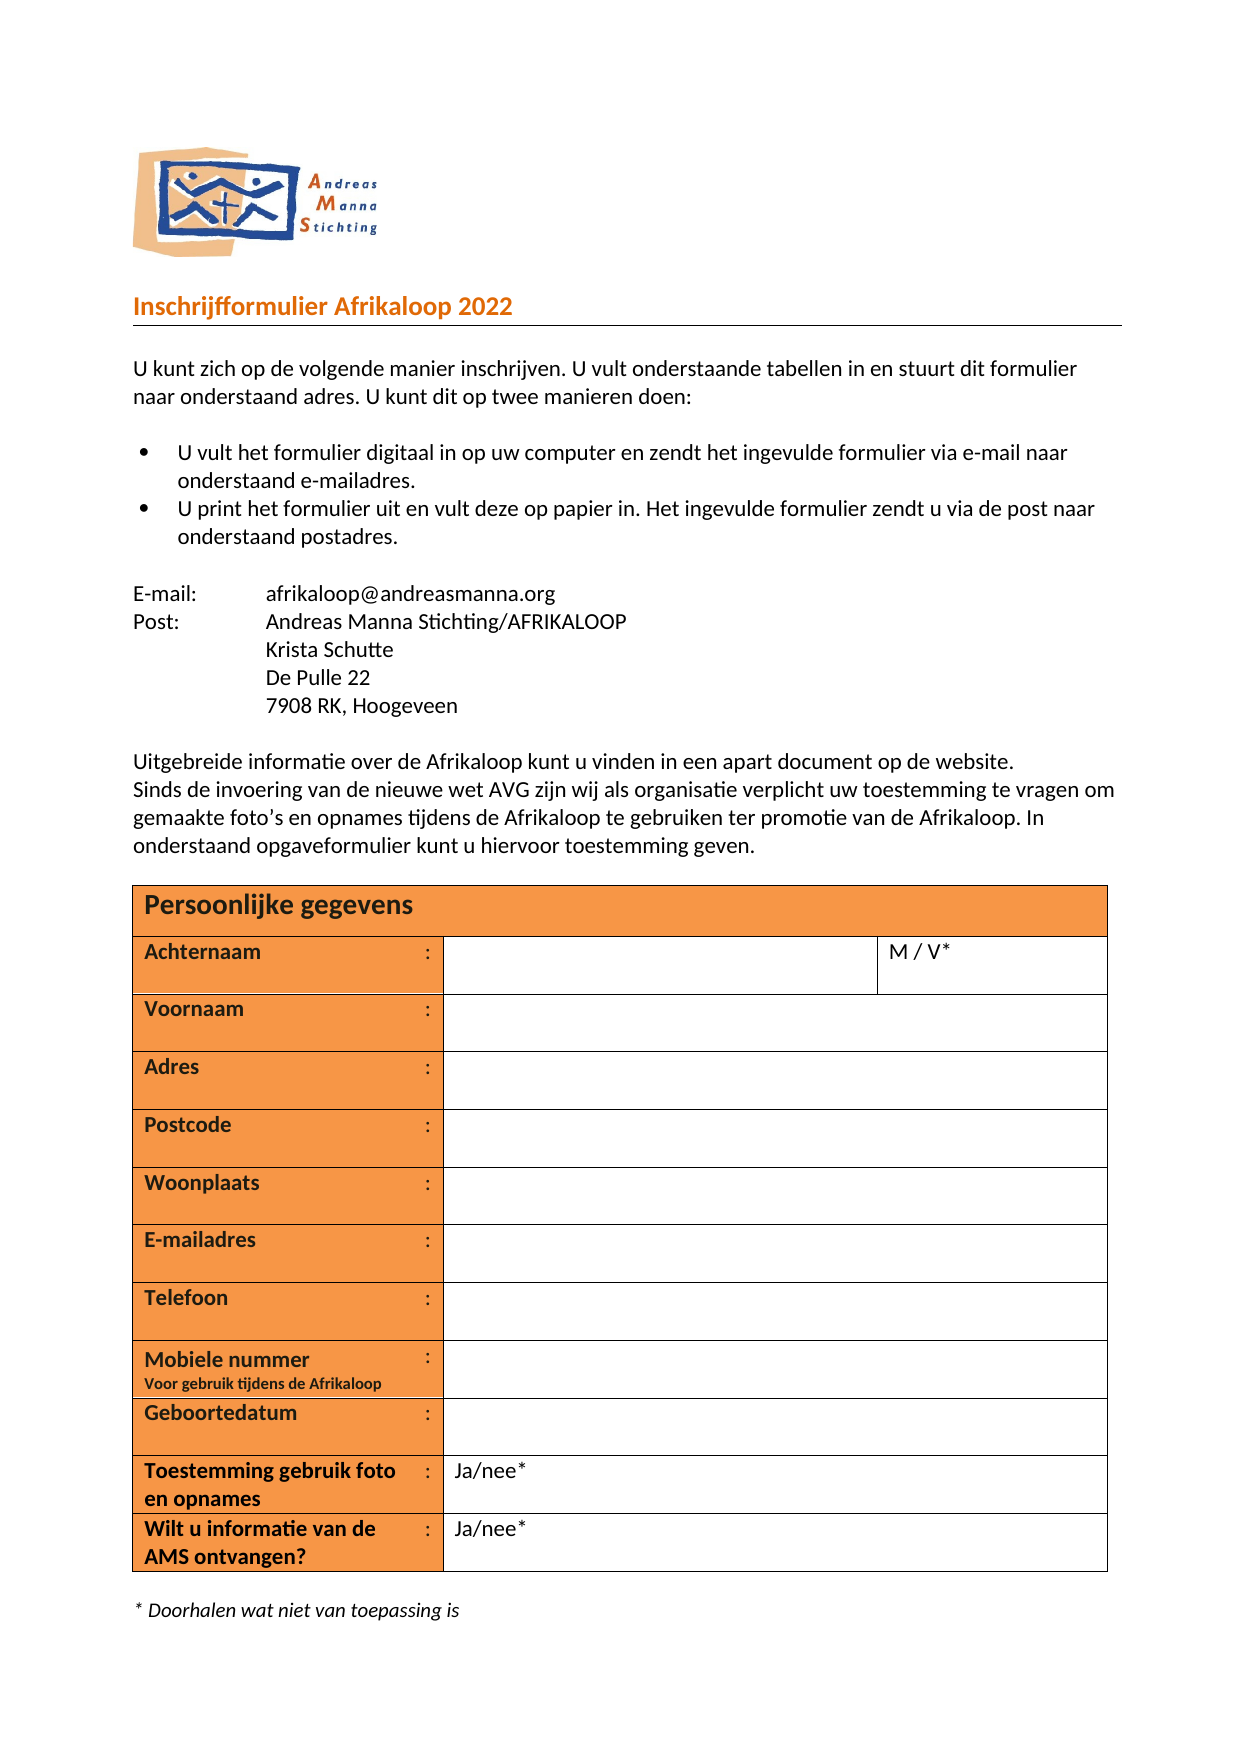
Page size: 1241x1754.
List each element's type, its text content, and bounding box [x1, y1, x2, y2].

table_cell [444, 1283, 1107, 1340]
table_cell Geboortedatum [133, 1399, 413, 1455]
text Uitgebreide informatie over de Afrikaloop kunt u vinden in een apart document op de website. [133, 747, 1122, 775]
text 7908 RK, Hoogeveen [207, 691, 1113, 719]
text Inschrijfformulier Afrikaloop 2022 [133, 289, 1122, 325]
text * Doorhalen wat niet van toepassing is [133, 1597, 1122, 1622]
text De Pulle 22 [207, 663, 1113, 691]
table_cell [444, 1168, 1107, 1224]
table_cell : [413, 1110, 443, 1167]
table_cell Ja/nee* [444, 1514, 1107, 1571]
table_cell : [413, 1283, 443, 1340]
table_cell : [413, 1514, 443, 1571]
table_cell Telefoon [133, 1283, 413, 1340]
table_cell : [413, 995, 443, 1051]
table_cell Woonplaats [133, 1168, 413, 1224]
table_cell : [413, 1341, 443, 1397]
table_cell Wilt u informatie van de AMS ontvangen? [133, 1514, 413, 1571]
table_cell Voornaam [133, 995, 413, 1051]
table_cell M / V* [878, 937, 1107, 993]
table_cell Postcode [133, 1110, 413, 1167]
table_cell [444, 1341, 1107, 1397]
text Sinds de invoering van de nieuwe wet AVG zijn wij als organisatie verplicht uw toestemming te vragen om gemaakte foto’s en opnames tijdens de Afrikaloop te gebruiken ter promotie van de Afrikaloop. In onderstaand opgaveformulier kunt u hiervoor toestemming geven. [133, 775, 1122, 859]
table_cell : [413, 1168, 443, 1224]
text E-mail: afrikaloop@andreasmanna.org [133, 579, 1113, 607]
table_cell [444, 995, 1107, 1051]
table_cell Mobiele nummer Voor gebruik tijdens de Afrikaloop [133, 1341, 413, 1397]
table_cell E-mailadres [133, 1225, 413, 1282]
list U vult het formulier digitaal in op uw computer en zendt het ingevulde formulier via e-mail naar onderstaand e-mailadres. [140, 438, 1113, 494]
table_cell [444, 1110, 1107, 1167]
table_cell : [413, 1225, 443, 1282]
text Post: Andreas Manna Stichting/AFRIKALOOP [133, 607, 1113, 635]
table_cell Toestemming gebruik foto en opnames [133, 1456, 413, 1513]
table_header Persoonlijke gegevens [133, 886, 1107, 936]
table_cell Adres [133, 1052, 413, 1109]
picture [132, 147, 377, 257]
text U kunt zich op de volgende manier inschrijven. U vult onderstaande tabellen in en stuurt dit formulier naar onderstaand adres. U kunt dit op twee manieren doen: [133, 354, 1113, 410]
table_cell [444, 1399, 1107, 1455]
table_cell : [413, 937, 443, 993]
table_cell Ja/nee* [444, 1456, 1107, 1513]
table_cell [444, 1052, 1107, 1109]
table_cell [444, 937, 877, 993]
table_cell : [413, 1456, 443, 1513]
text Krista Schutte [207, 635, 1113, 663]
table_cell : [413, 1052, 443, 1109]
table_cell [444, 1225, 1107, 1282]
table_cell Achternaam [133, 937, 413, 993]
table_cell : [413, 1399, 443, 1455]
list U print het formulier uit en vult deze op papier in. Het ingevulde formulier zendt u via de post naar onderstaand postadres. [140, 494, 1113, 579]
